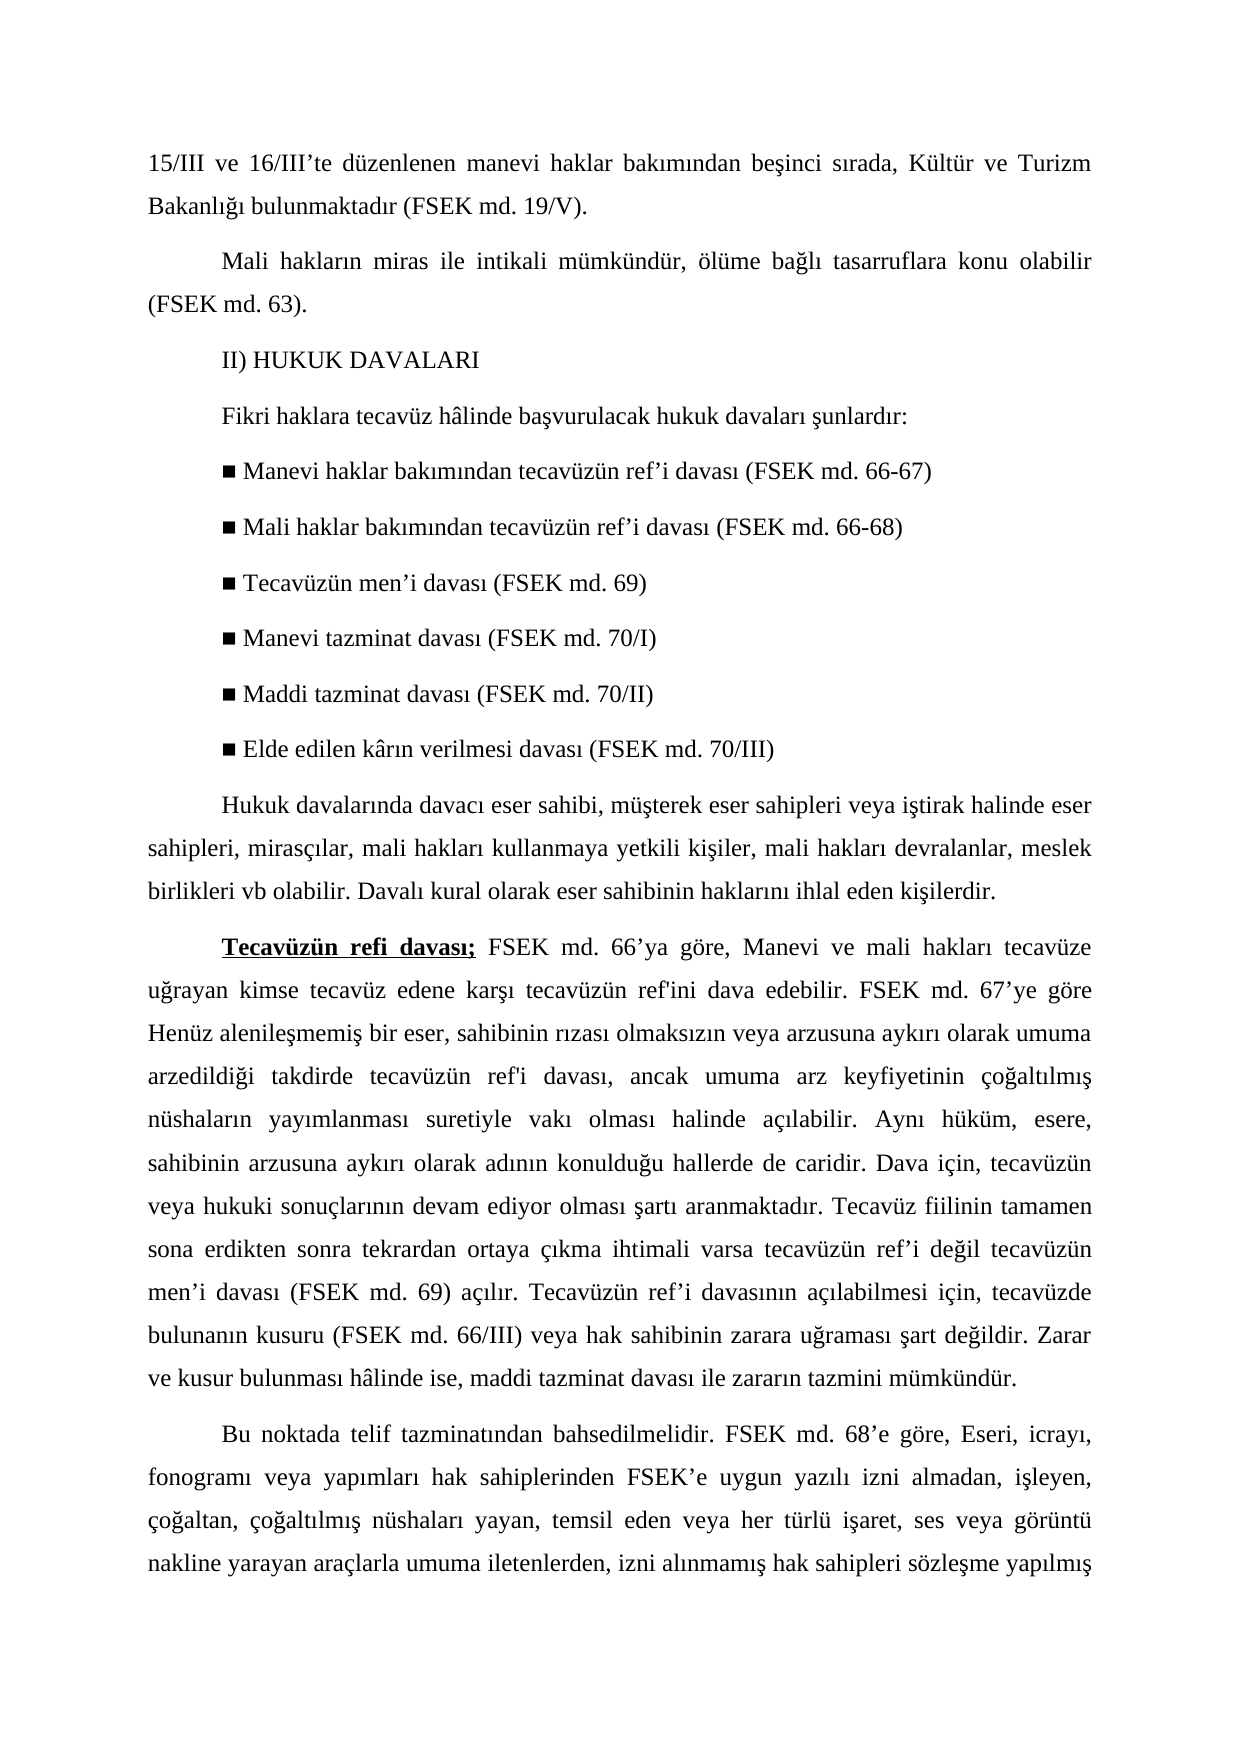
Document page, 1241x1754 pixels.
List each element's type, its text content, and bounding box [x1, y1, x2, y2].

text Mali hakların miras ile intikali mümkündür, ölüme bağlı tasarruflara konu olabilir (FSEK md. 63). [148, 246, 1093, 318]
text ■ Maddi tazminat davası (FSEK md. 70/II) [148, 679, 1093, 708]
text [148, 148, 1093, 219]
text ■ Tecavüzün men’i davası (FSEK md. 69) [148, 568, 1093, 596]
text II) HUKUK DAVALARI [148, 345, 1093, 374]
text ■ Mali haklar bakımından tecavüzün ref’i davası (FSEK md. 66-68) [148, 512, 1093, 541]
text ■ Manevi tazminat davası (FSEK md. 70/I) [148, 623, 1093, 652]
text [148, 1419, 1093, 1577]
text Fikri haklara tecavüz hâlinde başvurulacak hukuk davaları şunlardır: [148, 401, 1093, 429]
text Tecavüzün refi davası; FSEK md. 66’ya göre, Manevi ve mali hakları tecavüze uğrayan kimse tecavüz edene karşı tecavüzün ref'ini dava edebilir. FSEK md. 67’ye göre Henüz alenileşmemiş bir eser, sahibinin rızası olmaksızın veya arzusuna aykırı olarak umuma arzedildiği takdirde tecavüzün ref'i davası, ancak umuma arz keyfiyetinin çoğaltılmış nüshaların yayımlanması suretiyle vakı olması halinde açılabilir. Aynı hüküm, esere, sahibinin arzusuna aykırı olarak adının konulduğu hallerde de caridir. Dava için, tecavüzün veya hukuki sonuçlarının devam ediyor olması şartı aranmaktadır. Tecavüz fiilinin tamamen sona erdikten sonra tekrardan ortaya çıkma ihtimali varsa tecavüzün ref’i değil tecavüzün men’i davası (FSEK md. 69) açılır. Tecavüzün ref’i davasının açılabilmesi için, tecavüzde bulunanın kusuru (FSEK md. 66/III) veya hak sahibinin zarara uğraması şart değildir. Zarar ve kusur bulunması hâlinde ise, maddi tazminat davası ile zararın tazmini mümkündür. [148, 932, 1093, 1392]
text ■ Elde edilen kârın verilmesi davası (FSEK md. 70/III) [148, 734, 1093, 763]
text ■ Manevi haklar bakımından tecavüzün ref’i davası (FSEK md. 66-67) [148, 456, 1093, 485]
text Hukuk davalarında davacı eser sahibi, müşterek eser sahipleri veya iştirak halinde eser sahipleri, mirasçılar, mali hakları kullanmaya yetkili kişiler, mali hakları devralanlar, meslek birlikleri vb olabilir. Davalı kural olarak eser sahibinin haklarını ihlal eden kişilerdir. [148, 790, 1093, 905]
